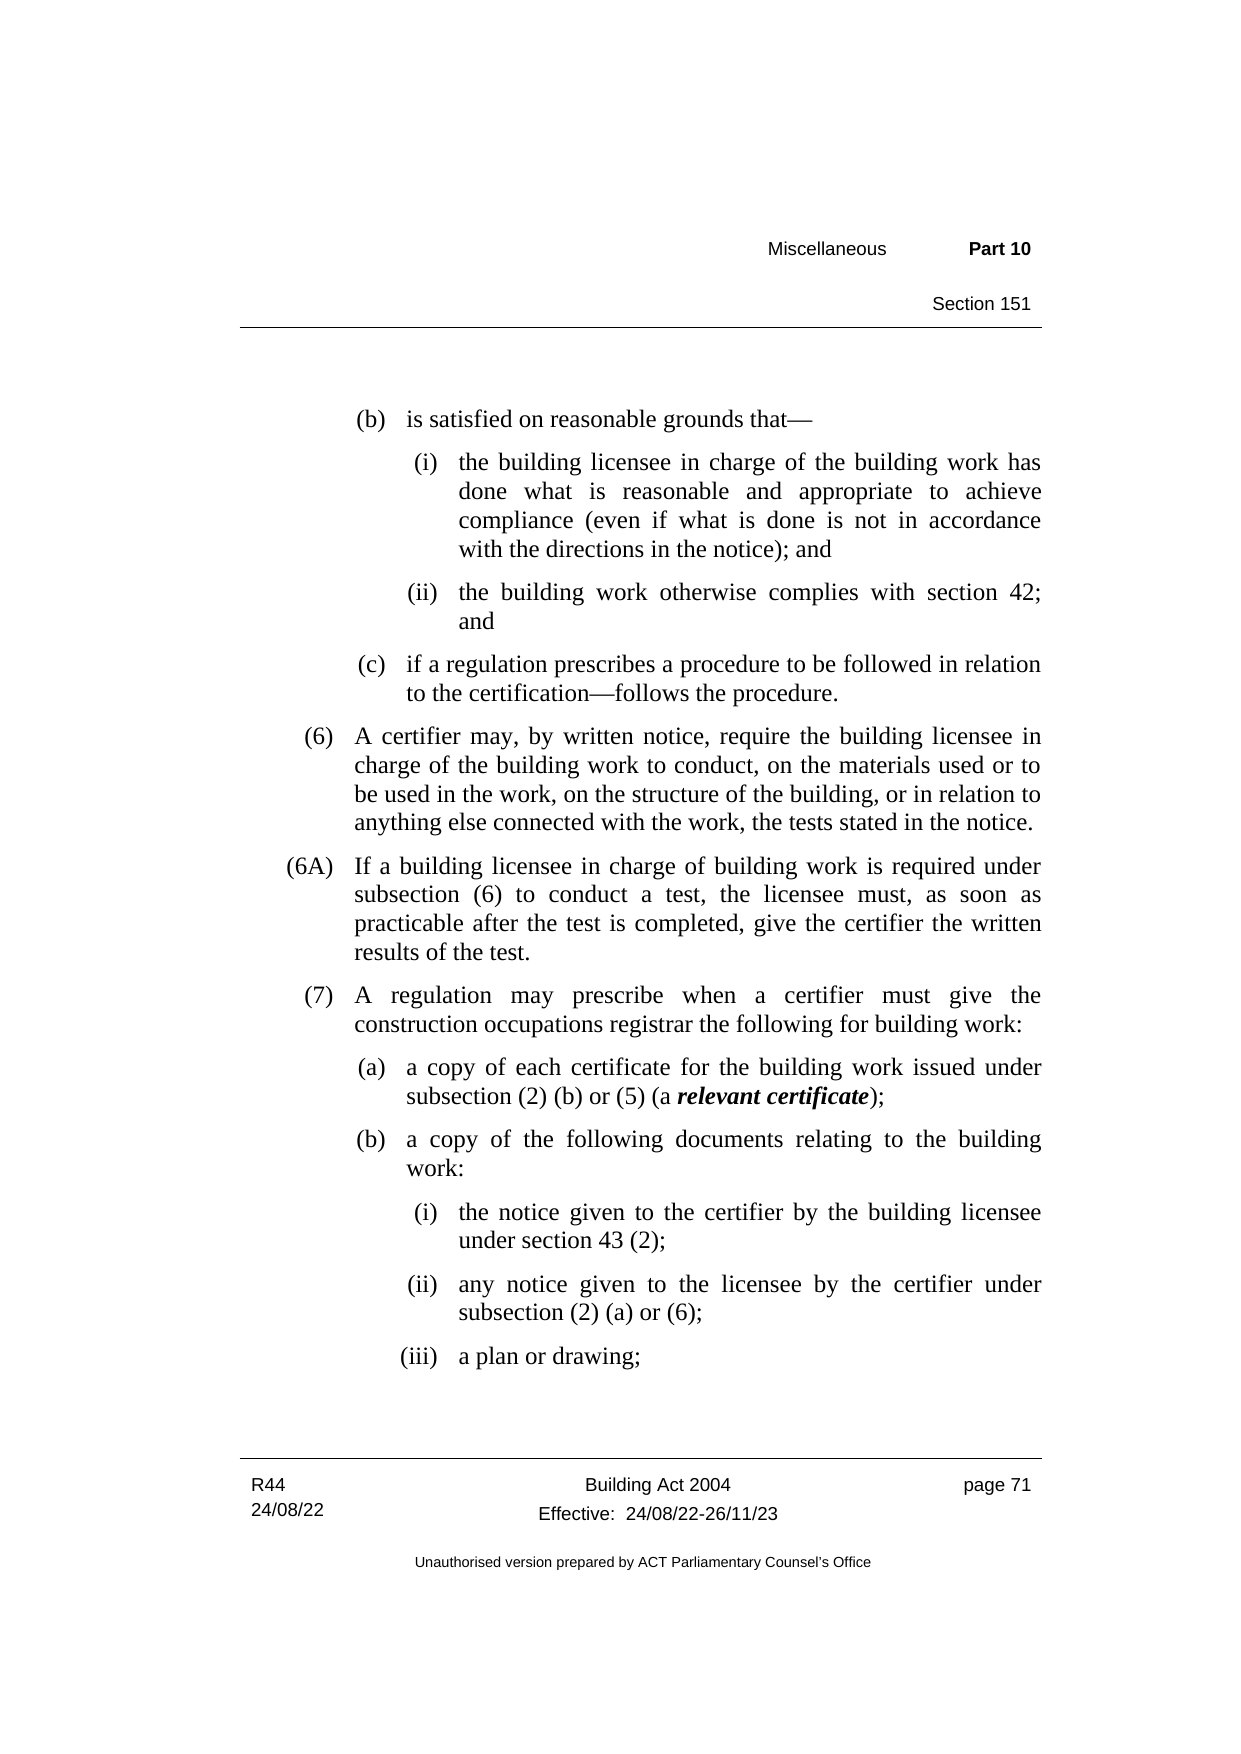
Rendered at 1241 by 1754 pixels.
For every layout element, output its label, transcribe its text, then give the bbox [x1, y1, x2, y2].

text (ii) the building work otherwise complies with section 42; and [239, 577, 1042, 634]
text (i) the notice given to the certifier by the building licensee under section 43 (2); [239, 1197, 1042, 1254]
text (7) A regulation may prescribe when a certifier must give the construction occupations registrar the following for building work: [239, 980, 1042, 1038]
text (a) a copy of each certificate for the building work issued under subsection (2) (b) or (5) (a relevant certificate); [239, 1052, 1042, 1110]
text (ii) any notice given to the licensee by the certifier under subsection (2) (a) or (6); [239, 1269, 1042, 1326]
text (b) is satisfied on reasonable grounds that— [239, 404, 1042, 433]
text (b) a copy of the following documents relating to the building work: [239, 1124, 1042, 1182]
text (i) the building licensee in charge of the building work has done what is reasonable and appropriate to achieve compliance (even if what is done is not in accordance with the directions in the notice); and [239, 447, 1042, 562]
text (c) if a regulation prescribes a procedure to be followed in relation to the certification—follows the procedure. [239, 649, 1042, 707]
text (iii) a plan or drawing; [239, 1341, 1042, 1369]
text (6) A certifier may, by written notice, require the building licensee in charge of the building work to conduct, on the materials used or to be used in the work, on the structure of the building, or in relation to anything else connected with the work, the tests stated in the notice. [239, 721, 1042, 836]
text (6A) If a building licensee in charge of building work is required under subsection (6) to conduct a test, the licensee must, as soon as practicable after the test is completed, give the certifier the written results of the test. [239, 851, 1042, 966]
